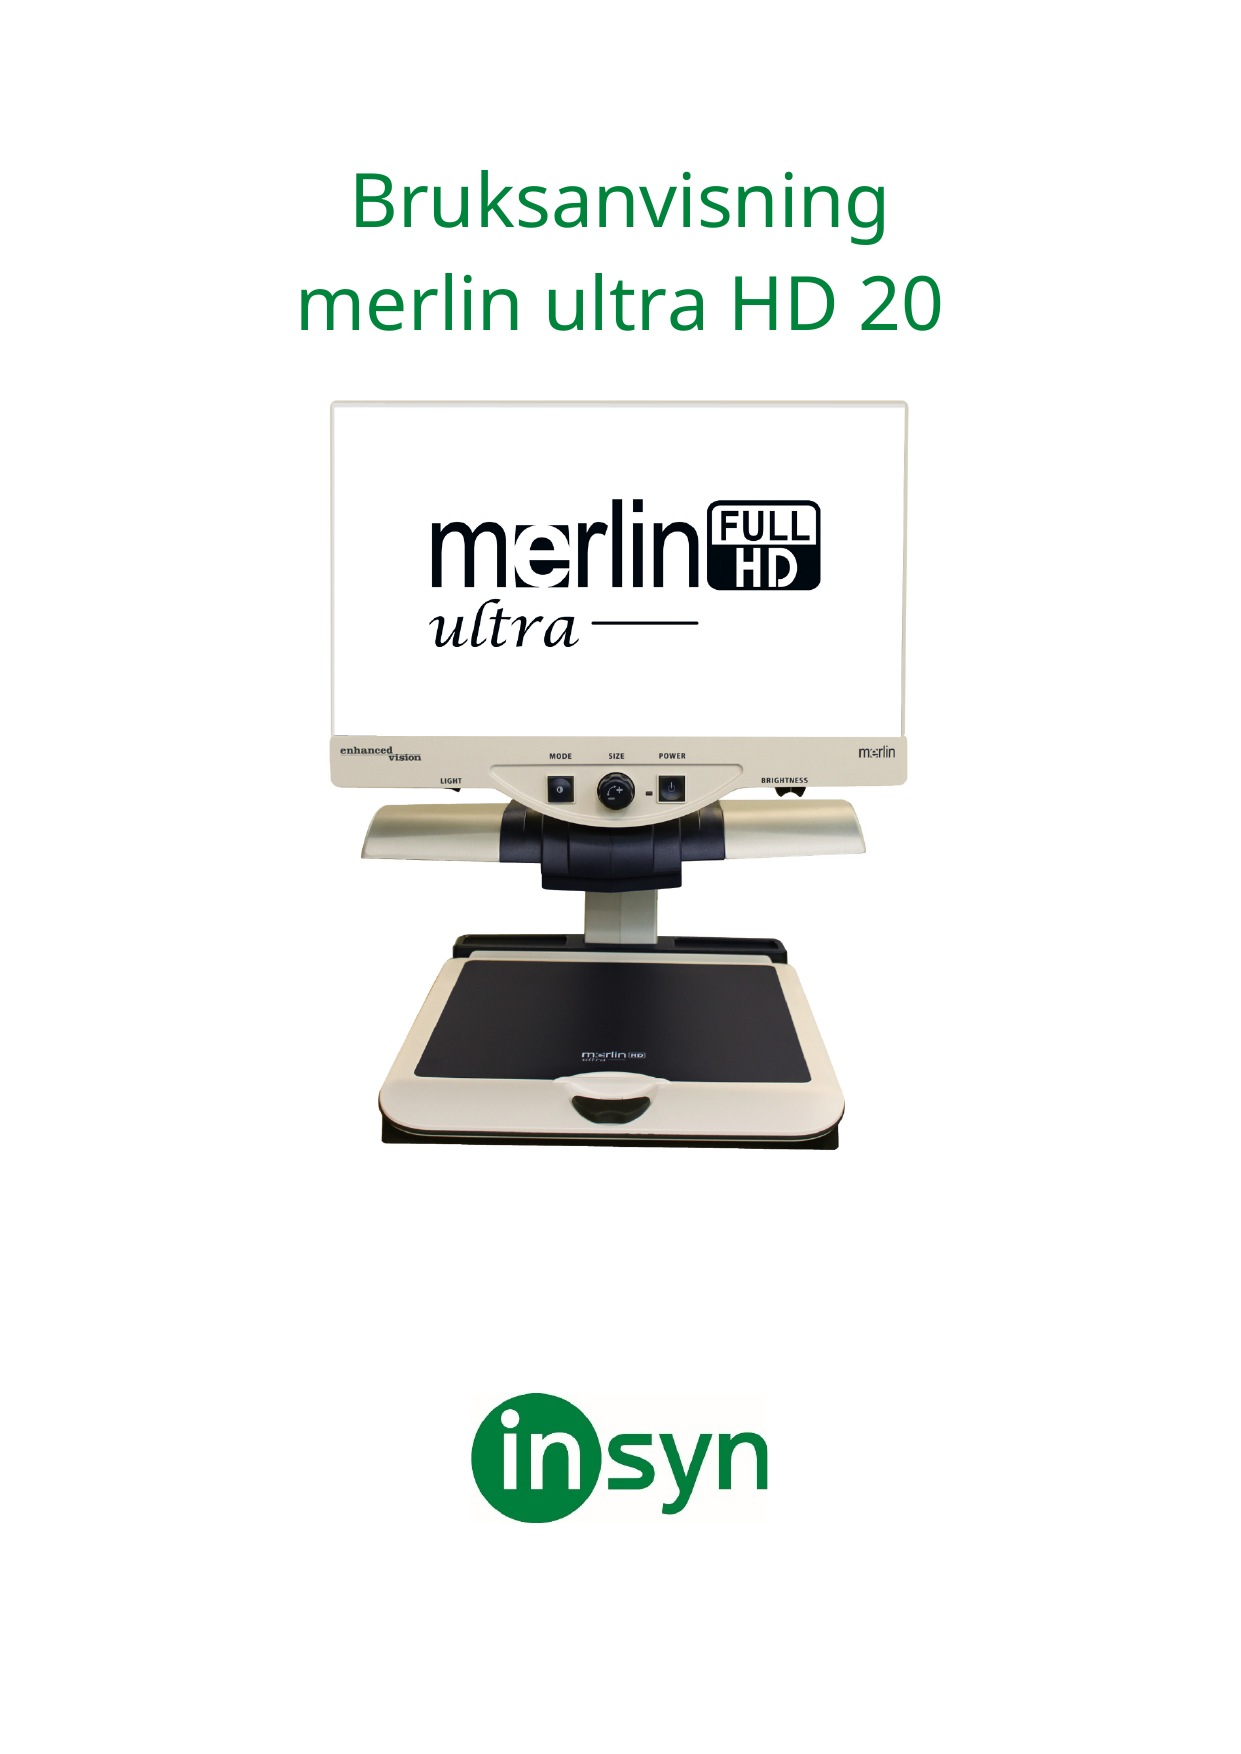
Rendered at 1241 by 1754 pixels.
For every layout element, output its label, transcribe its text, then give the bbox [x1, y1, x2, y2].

text merlin ultra HD 20 [148, 250, 1093, 352]
picture [471, 1393, 768, 1523]
text Bruksanvisning [148, 148, 1093, 250]
picture [307, 390, 933, 1169]
